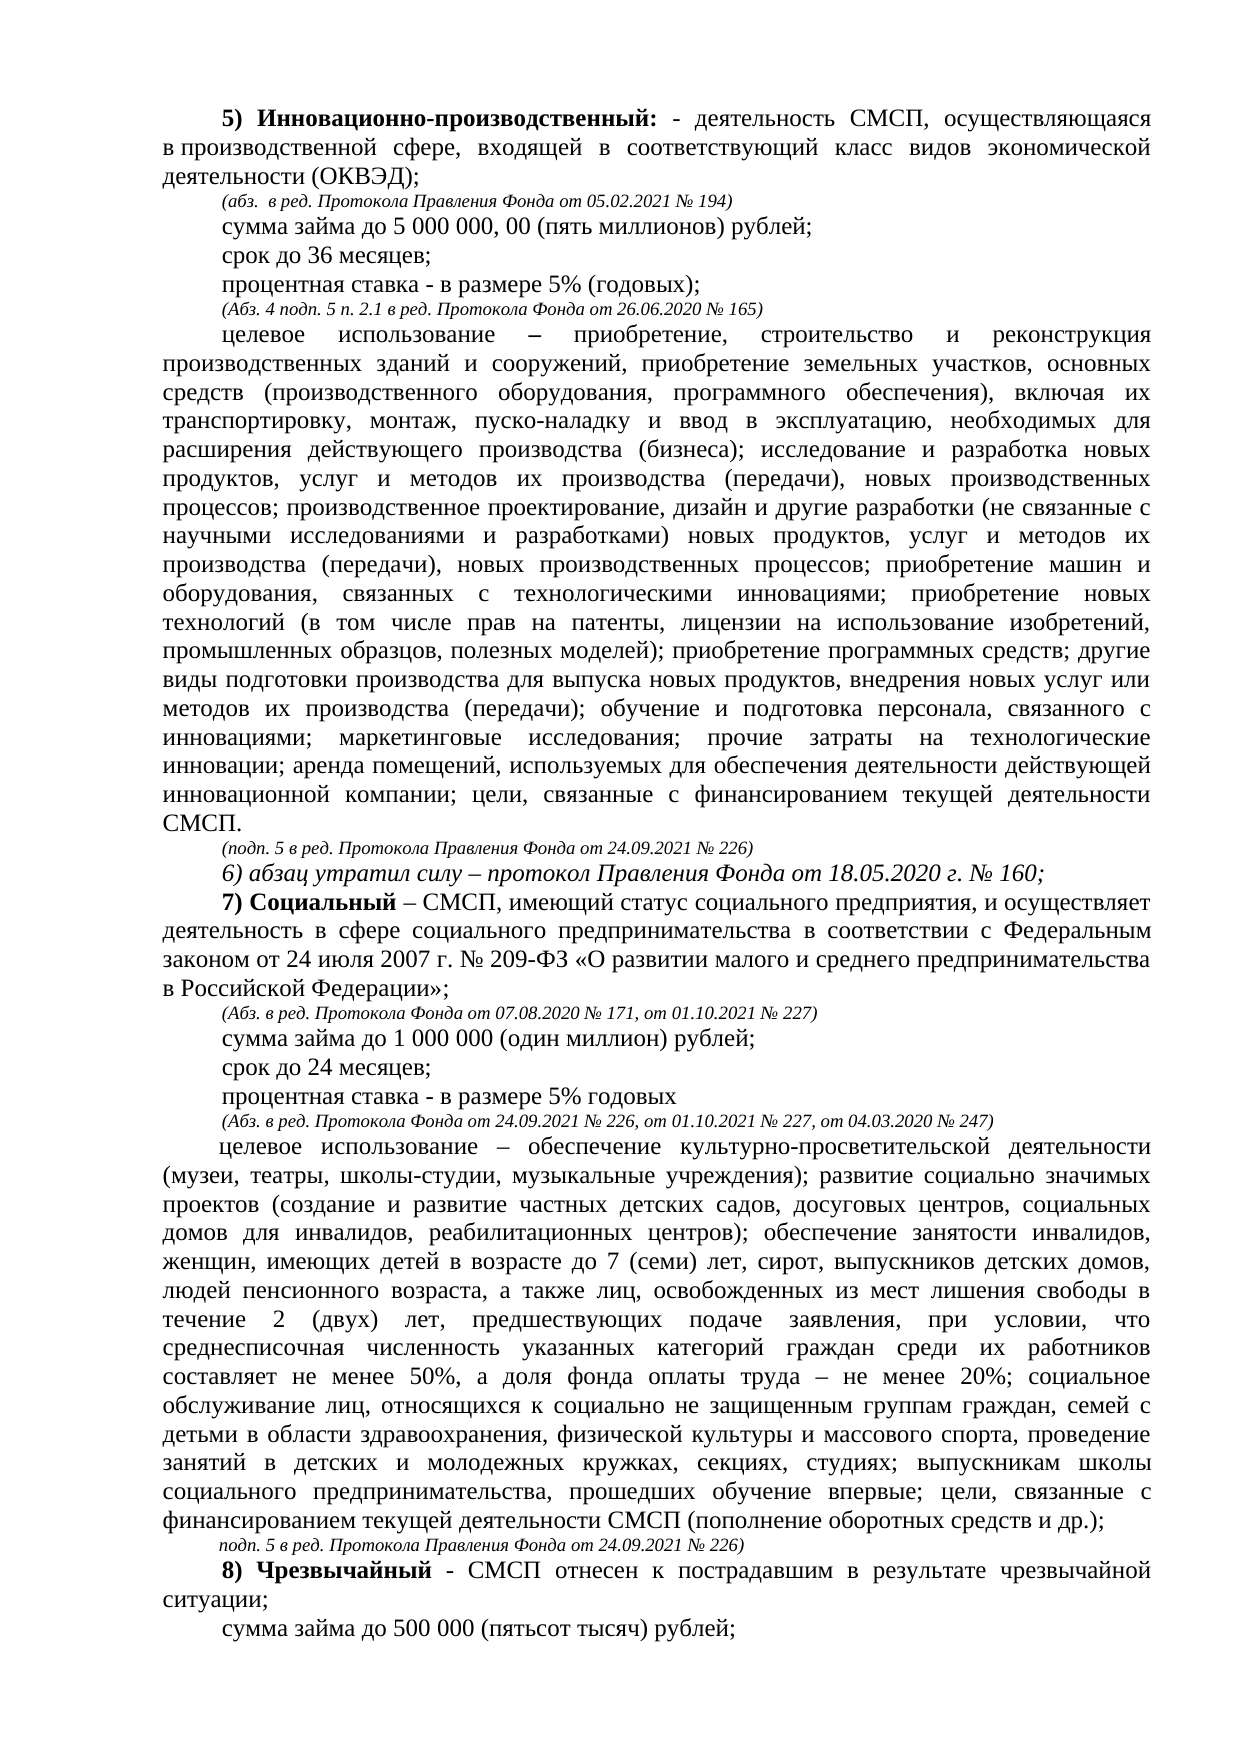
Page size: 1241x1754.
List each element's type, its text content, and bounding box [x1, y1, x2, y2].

text (Абз. в ред. Протокола Фонда от 07.08.2020 № 171, от 01.10.2021 № 227) [162, 1002, 1152, 1023]
text (Абз. в ред. Протокола Фонда от 24.09.2021 № 226, от 01.10.2021 № 227, от 04.03.2020 № 247) [162, 1110, 1152, 1131]
text (абз. в ред. Протокола Правления Фонда от 05.02.2021 № 194) [162, 190, 1152, 211]
text 6) абзац утратил силу – протокол Правления Фонда от 18.05.2020 г. № 160; [162, 858, 1152, 887]
text срок до 24 месяцев; [162, 1052, 1152, 1081]
text целевое использование – приобретение, строительство и реконструкция производственных зданий и сооружений, приобретение земельных участков, основных средств (производственного оборудования, программного обеспечения), включая их транспортировку, монтаж, пуско-наладку и ввод в эксплуатацию, необходимых для расширения действующего производства (бизнеса); исследование и разработка новых продуктов, услуг и методов их производства (передачи), новых производственных процессов; производственное проектирование, дизайн и другие разработки (не связанные с научными исследованиями и разработками) новых продуктов, услуг и методов их производства (передачи), новых производственных процессов; приобретение машин и оборудования, связанных с технологическими инновациями; приобретение новых технологий (в том числе прав на патенты, лицензии на использование изобретений, промышленных образцов, полезных моделей); приобретение программных средств; другие виды подготовки производства для выпуска новых продуктов, внедрения новых услуг или методов их производства (передачи); обучение и подготовка персонала, связанного с инновациями; маркетинговые исследования; прочие затраты на технологические инновации; аренда помещений, используемых для обеспечения деятельности действующей инновационной компании; цели, связанные с финансированием текущей деятельности СМСП. [162, 319, 1152, 837]
text процентная ставка - в размере 5% годовых [162, 1081, 1152, 1110]
text 7) Социальный – СМСП, имеющий статус социального предприятия, и осуществляет деятельность в сфере социального предпринимательства в соответствии с Федеральным законом от 24 июля 2007 г. № 209-ФЗ «О развитии малого и среднего предпринимательства в Российской Федерации»; [162, 887, 1152, 1002]
text целевое использование – обеспечение культурно-просветительской деятельности (музеи, театры, школы-студии, музыкальные учреждения); развитие социально значимых проектов (создание и развитие частных детских садов, досуговых центров, социальных домов для инвалидов, реабилитационных центров); обеспечение занятости инвалидов, женщин, имеющих детей в возрасте до 7 (семи) лет, сирот, выпускников детских домов, людей пенсионного возраста, а также лиц, освобожденных из мест лишения свободы в течение 2 (двух) лет, предшествующих подаче заявления, при условии, что среднесписочная численность указанных категорий граждан среди их работников составляет не менее 50%, а доля фонда оплаты труда – не менее 20%; социальное обслуживание лиц, относящихся к социально не защищенным группам граждан, семей с детьми в области здравоохранения, физической культуры и массового спорта, проведение занятий в детских и молодежных кружках, секциях, студиях; выпускникам школы социального предпринимательства, прошедших обучение впервые; цели, связанные с финансированием текущей деятельности СМСП (пополнение оборотных средств и др.); [162, 1131, 1152, 1534]
text сумма займа до 1 000 000 (один миллион) рублей; [162, 1023, 1152, 1052]
text 8) Чрезвычайный - СМСП отнесен к пострадавшим в результате чрезвычайной ситуации; [162, 1555, 1152, 1613]
text сумма займа до 500 000 (пятьсот тысяч) рублей; [162, 1613, 1152, 1642]
text подп. 5 в ред. Протокола Правления Фонда от 24.09.2021 № 226) [162, 1534, 1152, 1555]
text сумма займа до 5 000 000, 00 (пять миллионов) рублей; [162, 211, 1152, 240]
text 5) Инновационно-производственный: - деятельность СМСП, осуществляющаяся в производственной сфере, входящей в соответствующий класс видов экономической деятельности (ОКВЭД); [162, 103, 1152, 190]
text (Абз. 4 подп. 5 п. 2.1 в ред. Протокола Фонда от 26.06.2020 № 165) [162, 297, 1152, 319]
text (подп. 5 в ред. Протокола Правления Фонда от 24.09.2021 № 226) [162, 837, 1152, 858]
text срок до 36 месяцев; [162, 240, 1152, 269]
text процентная ставка - в размере 5% (годовых); [162, 269, 1152, 297]
